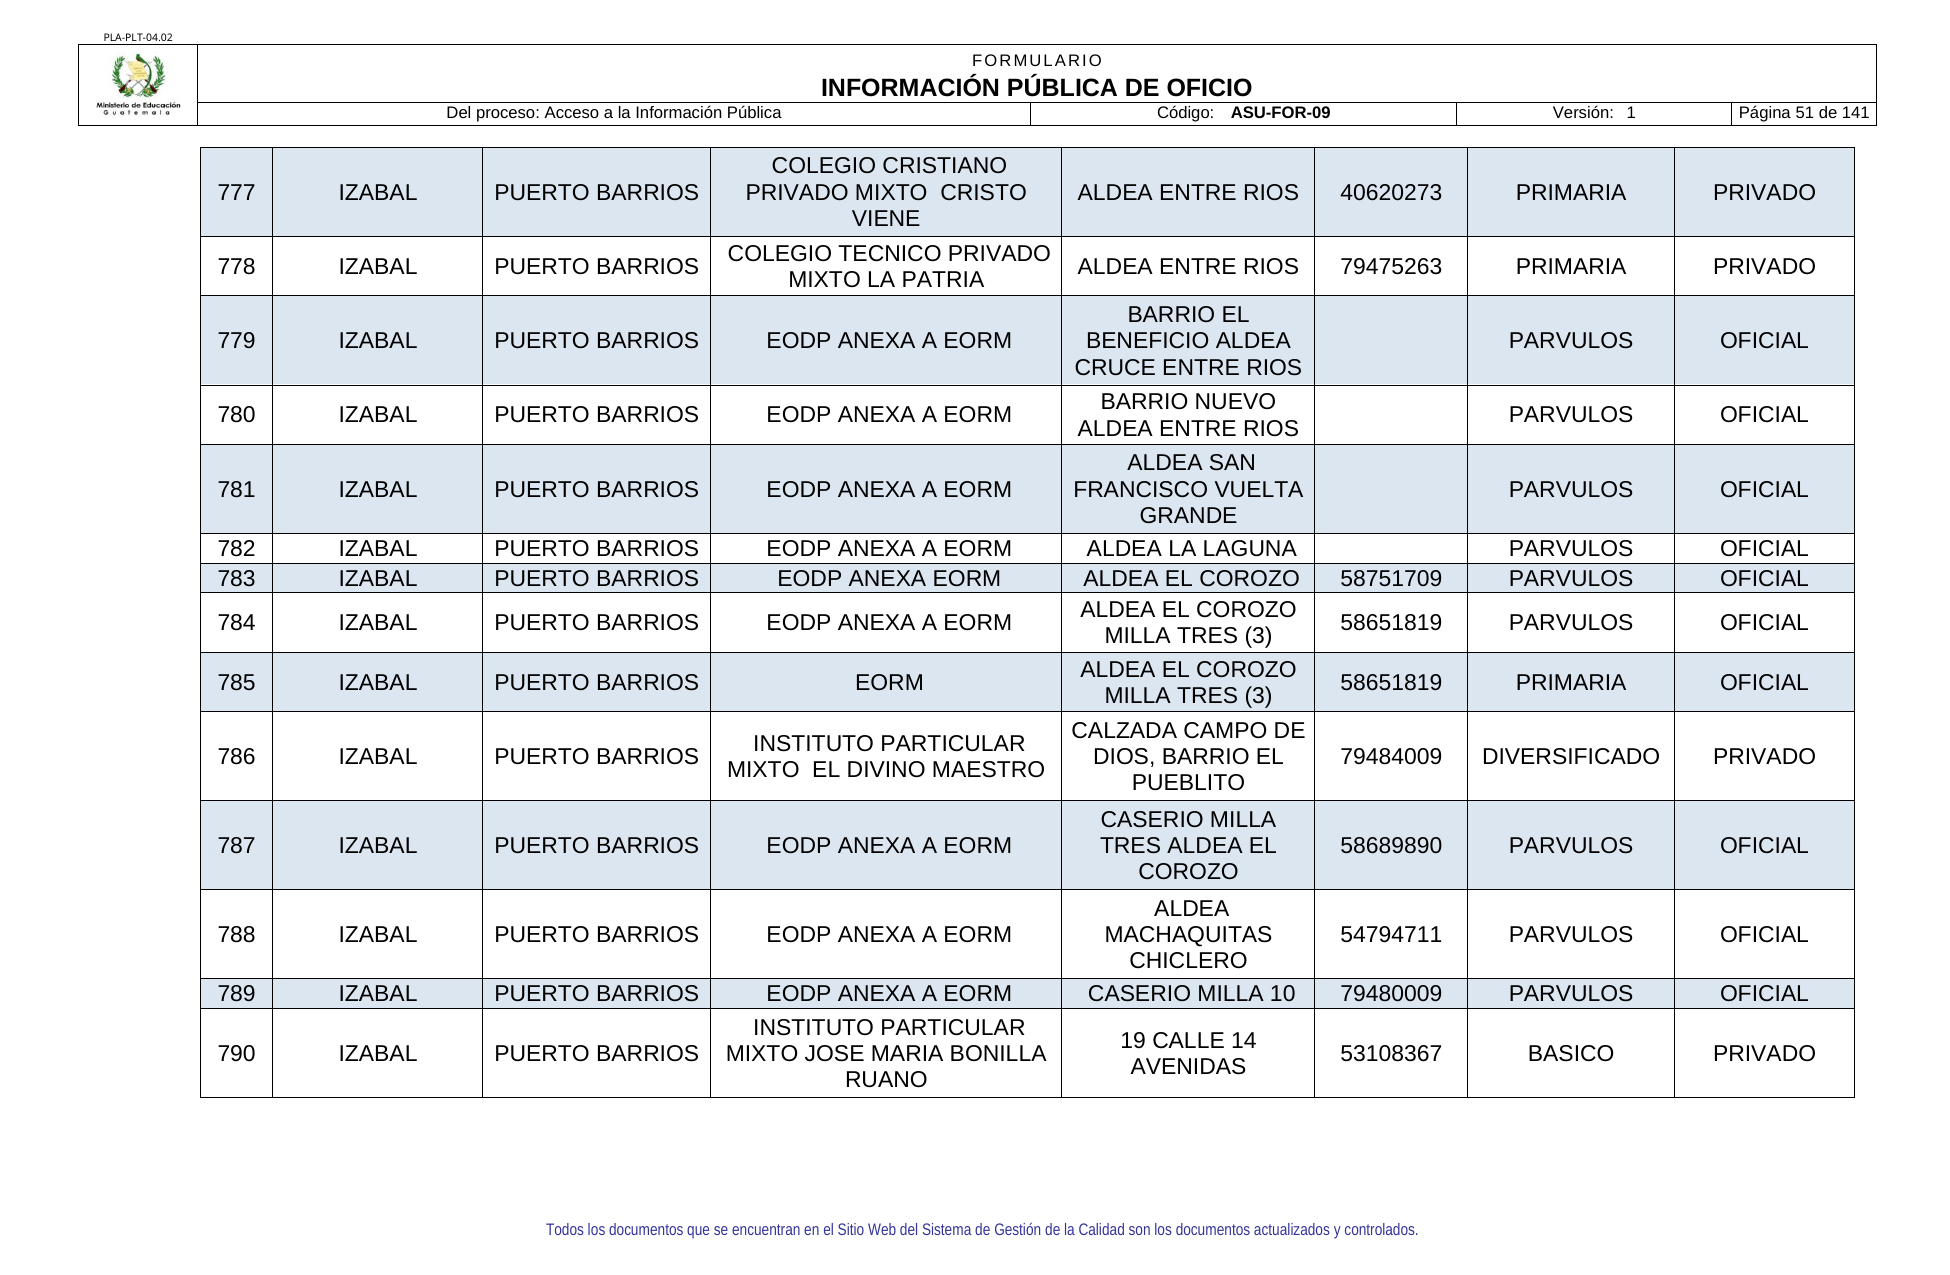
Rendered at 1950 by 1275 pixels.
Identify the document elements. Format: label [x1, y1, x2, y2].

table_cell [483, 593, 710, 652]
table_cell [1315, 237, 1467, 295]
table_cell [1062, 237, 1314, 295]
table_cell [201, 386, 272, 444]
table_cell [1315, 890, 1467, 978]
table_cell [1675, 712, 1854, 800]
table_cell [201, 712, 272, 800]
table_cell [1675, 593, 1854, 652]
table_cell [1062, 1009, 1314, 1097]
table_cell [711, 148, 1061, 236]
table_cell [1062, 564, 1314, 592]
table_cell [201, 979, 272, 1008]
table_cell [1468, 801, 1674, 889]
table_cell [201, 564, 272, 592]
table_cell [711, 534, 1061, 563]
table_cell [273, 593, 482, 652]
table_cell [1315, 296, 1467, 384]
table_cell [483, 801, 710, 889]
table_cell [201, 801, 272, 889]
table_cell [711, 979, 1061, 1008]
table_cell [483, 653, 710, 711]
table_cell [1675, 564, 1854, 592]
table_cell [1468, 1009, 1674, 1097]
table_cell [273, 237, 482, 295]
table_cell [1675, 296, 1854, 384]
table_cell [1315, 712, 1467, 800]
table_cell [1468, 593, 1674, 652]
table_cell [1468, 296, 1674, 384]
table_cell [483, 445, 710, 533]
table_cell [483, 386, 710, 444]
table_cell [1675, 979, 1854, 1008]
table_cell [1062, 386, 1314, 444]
picture [95, 51, 181, 117]
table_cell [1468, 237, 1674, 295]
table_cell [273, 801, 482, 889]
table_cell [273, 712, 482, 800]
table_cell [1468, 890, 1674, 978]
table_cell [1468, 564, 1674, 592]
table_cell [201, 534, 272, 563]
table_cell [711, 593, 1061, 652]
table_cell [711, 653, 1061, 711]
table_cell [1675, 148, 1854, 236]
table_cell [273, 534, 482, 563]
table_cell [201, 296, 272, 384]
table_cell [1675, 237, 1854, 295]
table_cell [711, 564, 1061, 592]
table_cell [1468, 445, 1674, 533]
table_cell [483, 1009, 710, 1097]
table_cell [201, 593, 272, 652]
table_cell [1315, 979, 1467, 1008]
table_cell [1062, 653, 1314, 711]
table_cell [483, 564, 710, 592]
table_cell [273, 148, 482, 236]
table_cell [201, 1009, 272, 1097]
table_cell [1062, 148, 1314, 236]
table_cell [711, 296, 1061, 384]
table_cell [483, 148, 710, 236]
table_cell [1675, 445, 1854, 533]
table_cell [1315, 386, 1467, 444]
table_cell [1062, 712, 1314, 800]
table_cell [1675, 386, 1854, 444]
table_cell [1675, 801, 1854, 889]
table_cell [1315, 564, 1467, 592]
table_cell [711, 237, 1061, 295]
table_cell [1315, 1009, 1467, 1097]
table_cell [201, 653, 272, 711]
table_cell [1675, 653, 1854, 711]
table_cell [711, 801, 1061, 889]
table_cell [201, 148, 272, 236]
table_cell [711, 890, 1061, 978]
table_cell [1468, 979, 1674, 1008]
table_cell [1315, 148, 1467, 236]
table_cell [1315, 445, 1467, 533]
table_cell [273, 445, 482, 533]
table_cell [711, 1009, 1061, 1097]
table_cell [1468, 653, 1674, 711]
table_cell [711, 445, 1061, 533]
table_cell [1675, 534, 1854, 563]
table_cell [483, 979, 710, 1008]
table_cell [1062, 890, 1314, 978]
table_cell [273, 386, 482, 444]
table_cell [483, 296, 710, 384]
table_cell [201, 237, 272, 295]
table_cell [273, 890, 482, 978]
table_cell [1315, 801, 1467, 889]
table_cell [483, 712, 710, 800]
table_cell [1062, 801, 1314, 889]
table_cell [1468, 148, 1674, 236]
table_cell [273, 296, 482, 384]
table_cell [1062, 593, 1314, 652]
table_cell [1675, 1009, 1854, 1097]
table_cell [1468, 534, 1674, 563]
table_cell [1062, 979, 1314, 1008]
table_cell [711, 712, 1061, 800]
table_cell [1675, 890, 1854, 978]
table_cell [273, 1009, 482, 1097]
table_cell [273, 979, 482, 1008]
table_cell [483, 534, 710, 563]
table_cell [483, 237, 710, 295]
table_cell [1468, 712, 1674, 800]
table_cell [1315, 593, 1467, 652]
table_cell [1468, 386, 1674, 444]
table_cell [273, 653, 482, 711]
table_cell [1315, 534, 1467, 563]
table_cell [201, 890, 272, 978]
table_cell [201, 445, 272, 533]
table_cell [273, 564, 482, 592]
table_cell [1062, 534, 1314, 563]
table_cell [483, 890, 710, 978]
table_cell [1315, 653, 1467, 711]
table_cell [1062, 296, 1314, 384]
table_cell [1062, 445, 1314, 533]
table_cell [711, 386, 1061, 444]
